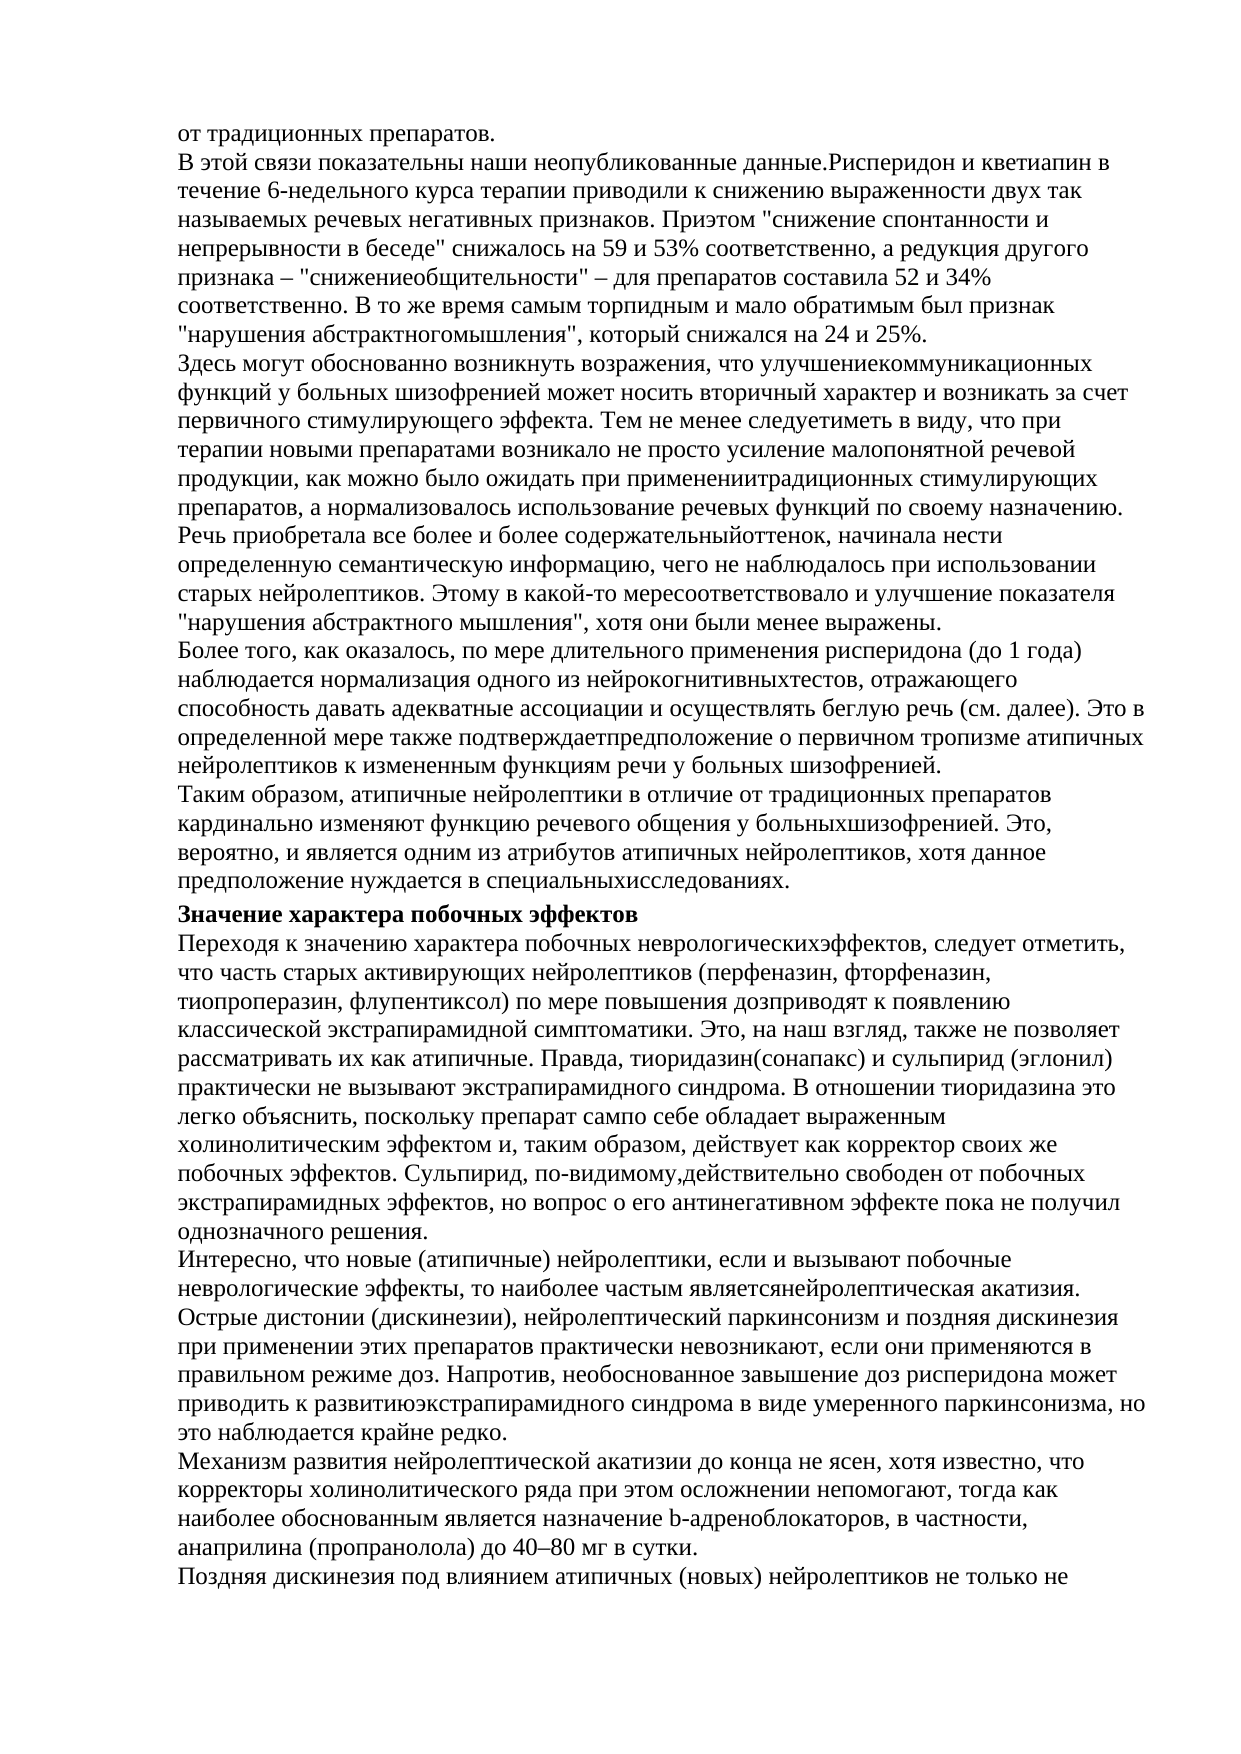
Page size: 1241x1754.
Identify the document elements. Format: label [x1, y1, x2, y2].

text [177, 118, 1152, 894]
text [177, 899, 1152, 1589]
